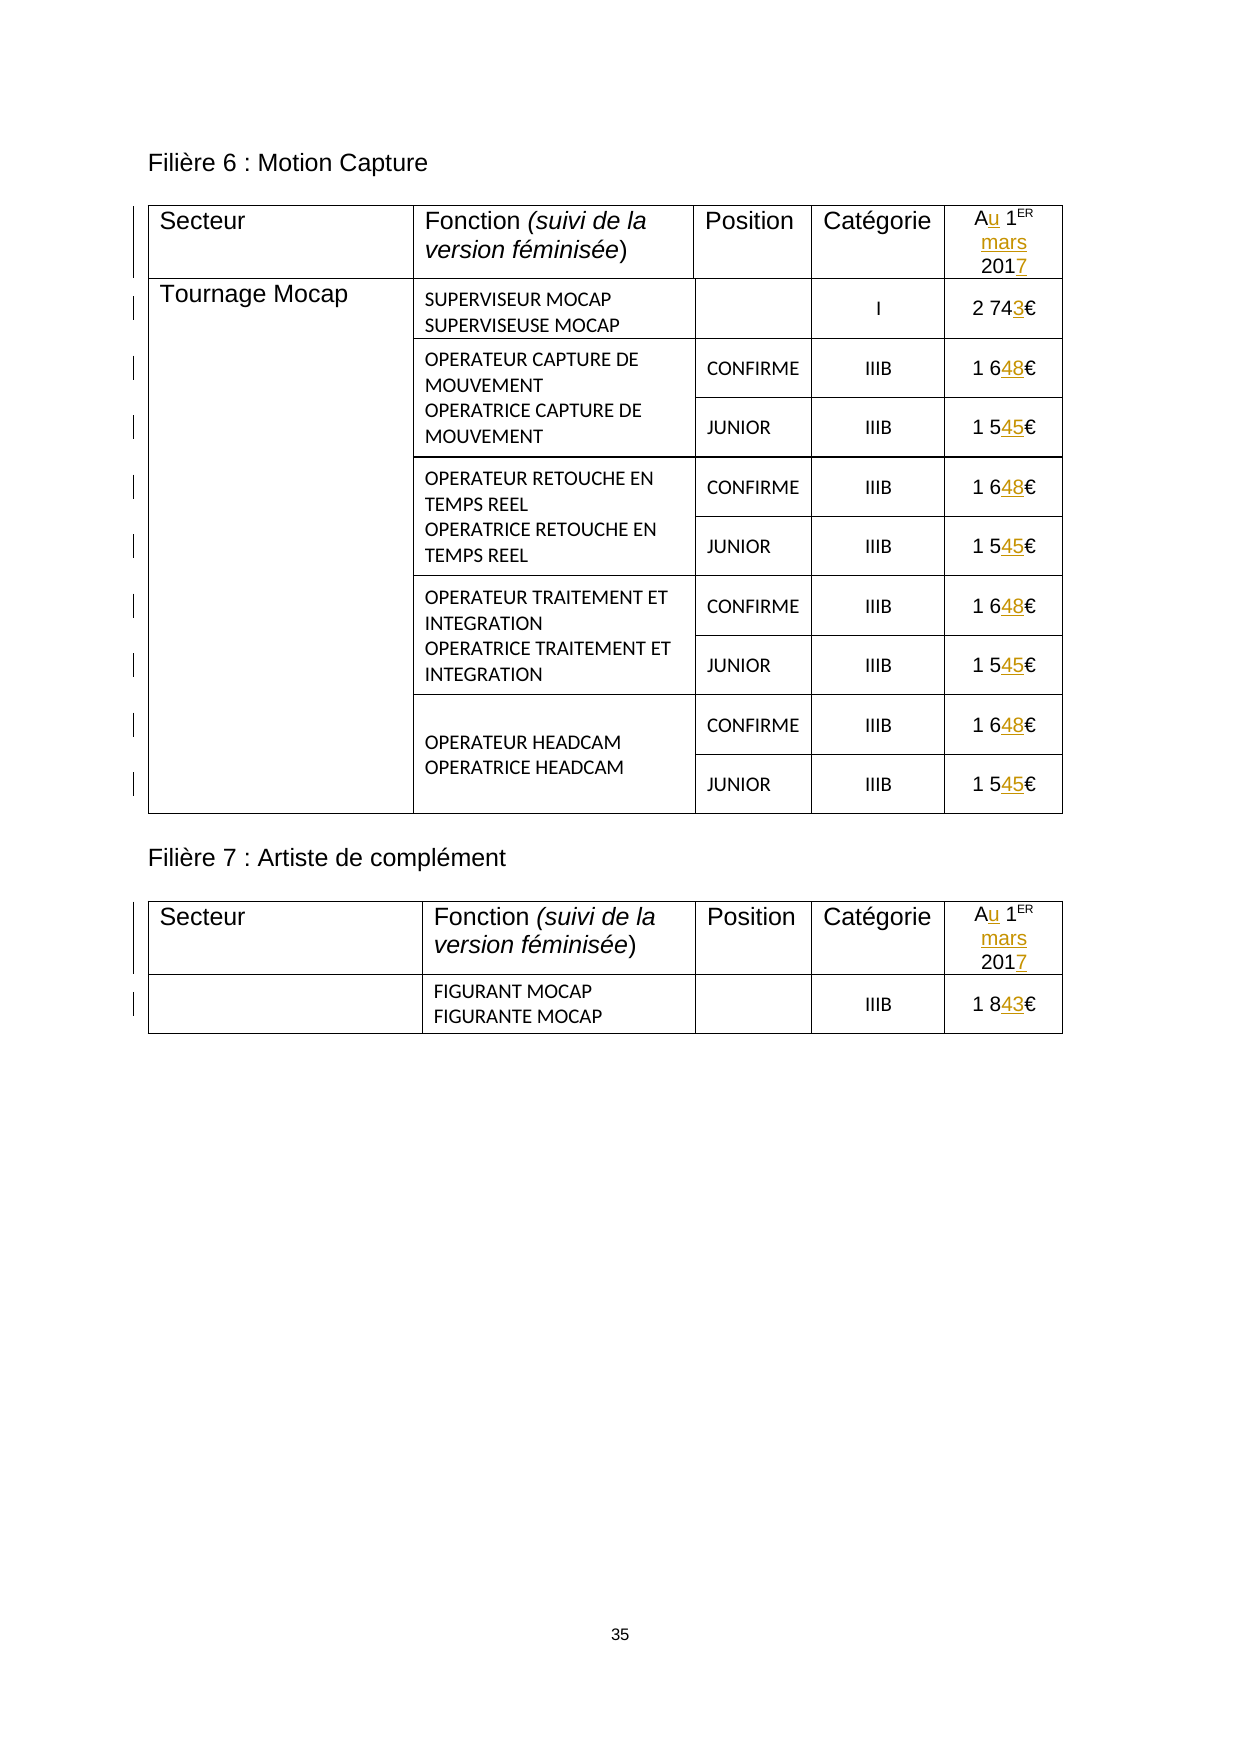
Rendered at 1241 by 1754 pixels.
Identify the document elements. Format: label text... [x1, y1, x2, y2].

table_cell IIIB [812, 339, 944, 397]
table_cell I [812, 279, 944, 337]
table_cell CONFIRME [696, 339, 811, 397]
table_header Fonction (suivi de la version féminisée) [423, 902, 695, 973]
table_cell OPERATEUR HEADCAM OPERATRICE HEADCAM [414, 695, 695, 813]
table_header Position [694, 206, 811, 278]
table_header A 1ER 201 [945, 206, 1062, 278]
table_header A 1ER 201 [945, 902, 1062, 973]
table_cell IIIB [812, 576, 944, 635]
table_cell 2 74€ [945, 279, 1062, 337]
table_header Catégorie [812, 902, 944, 973]
table_cell OPERATEUR CAPTURE DE MOUVEMENT OPERATRICE CAPTURE DE MOUVEMENT [414, 339, 695, 456]
text Filière 7 : Artiste de complément [148, 843, 1093, 872]
table_cell IIIB [812, 636, 944, 694]
table_cell JUNIOR [696, 517, 811, 575]
table_header Catégorie [812, 206, 944, 278]
table_cell IIIB [812, 398, 944, 456]
table_header Secteur [149, 206, 413, 278]
table_cell Tournage Mocap [149, 279, 413, 813]
table_cell 1 6€ [945, 458, 1062, 516]
table_cell 1 6€ [945, 695, 1062, 754]
table_header Secteur [149, 902, 422, 973]
table_cell SUPERVISEUR MOCAP SUPERVISEUSE MOCAP [414, 279, 695, 337]
table_cell CONFIRME [696, 576, 811, 635]
table_header Fonction (suivi de la version féminisée) [414, 206, 693, 278]
table_cell 1 5€ [945, 517, 1062, 575]
table_cell IIIB [812, 695, 944, 754]
table_cell 1 6€ [945, 339, 1062, 397]
table_cell [696, 975, 811, 1033]
table_cell JUNIOR [696, 755, 811, 813]
table_cell 1 5€ [945, 398, 1062, 456]
table_cell FIGURANT MOCAP FIGURANTE MOCAP [423, 975, 695, 1033]
table_cell IIIB [812, 517, 944, 575]
table_cell [696, 279, 811, 337]
table_cell IIIB [812, 975, 944, 1033]
table_header Position [696, 902, 811, 973]
table_cell IIIB [812, 755, 944, 813]
table_cell CONFIRME [696, 458, 811, 516]
table_cell [149, 975, 422, 1033]
table_cell OPERATEUR RETOUCHE EN TEMPS REEL OPERATRICE RETOUCHE EN TEMPS REEL [414, 458, 695, 575]
table_cell 1 8€ [945, 975, 1062, 1033]
table_cell 1 5€ [945, 636, 1062, 694]
table_cell JUNIOR [696, 398, 811, 456]
table_cell 1 5€ [945, 755, 1062, 813]
table_cell JUNIOR [696, 636, 811, 694]
table_cell CONFIRME [696, 695, 811, 754]
text Filière 6 : Motion Capture [148, 148, 1093, 176]
table_cell OPERATEUR TRAITEMENT ET INTEGRATION OPERATRICE TRAITEMENT ET INTEGRATION [414, 576, 695, 694]
table_cell 1 6€ [945, 576, 1062, 635]
table_cell IIIB [812, 458, 944, 516]
